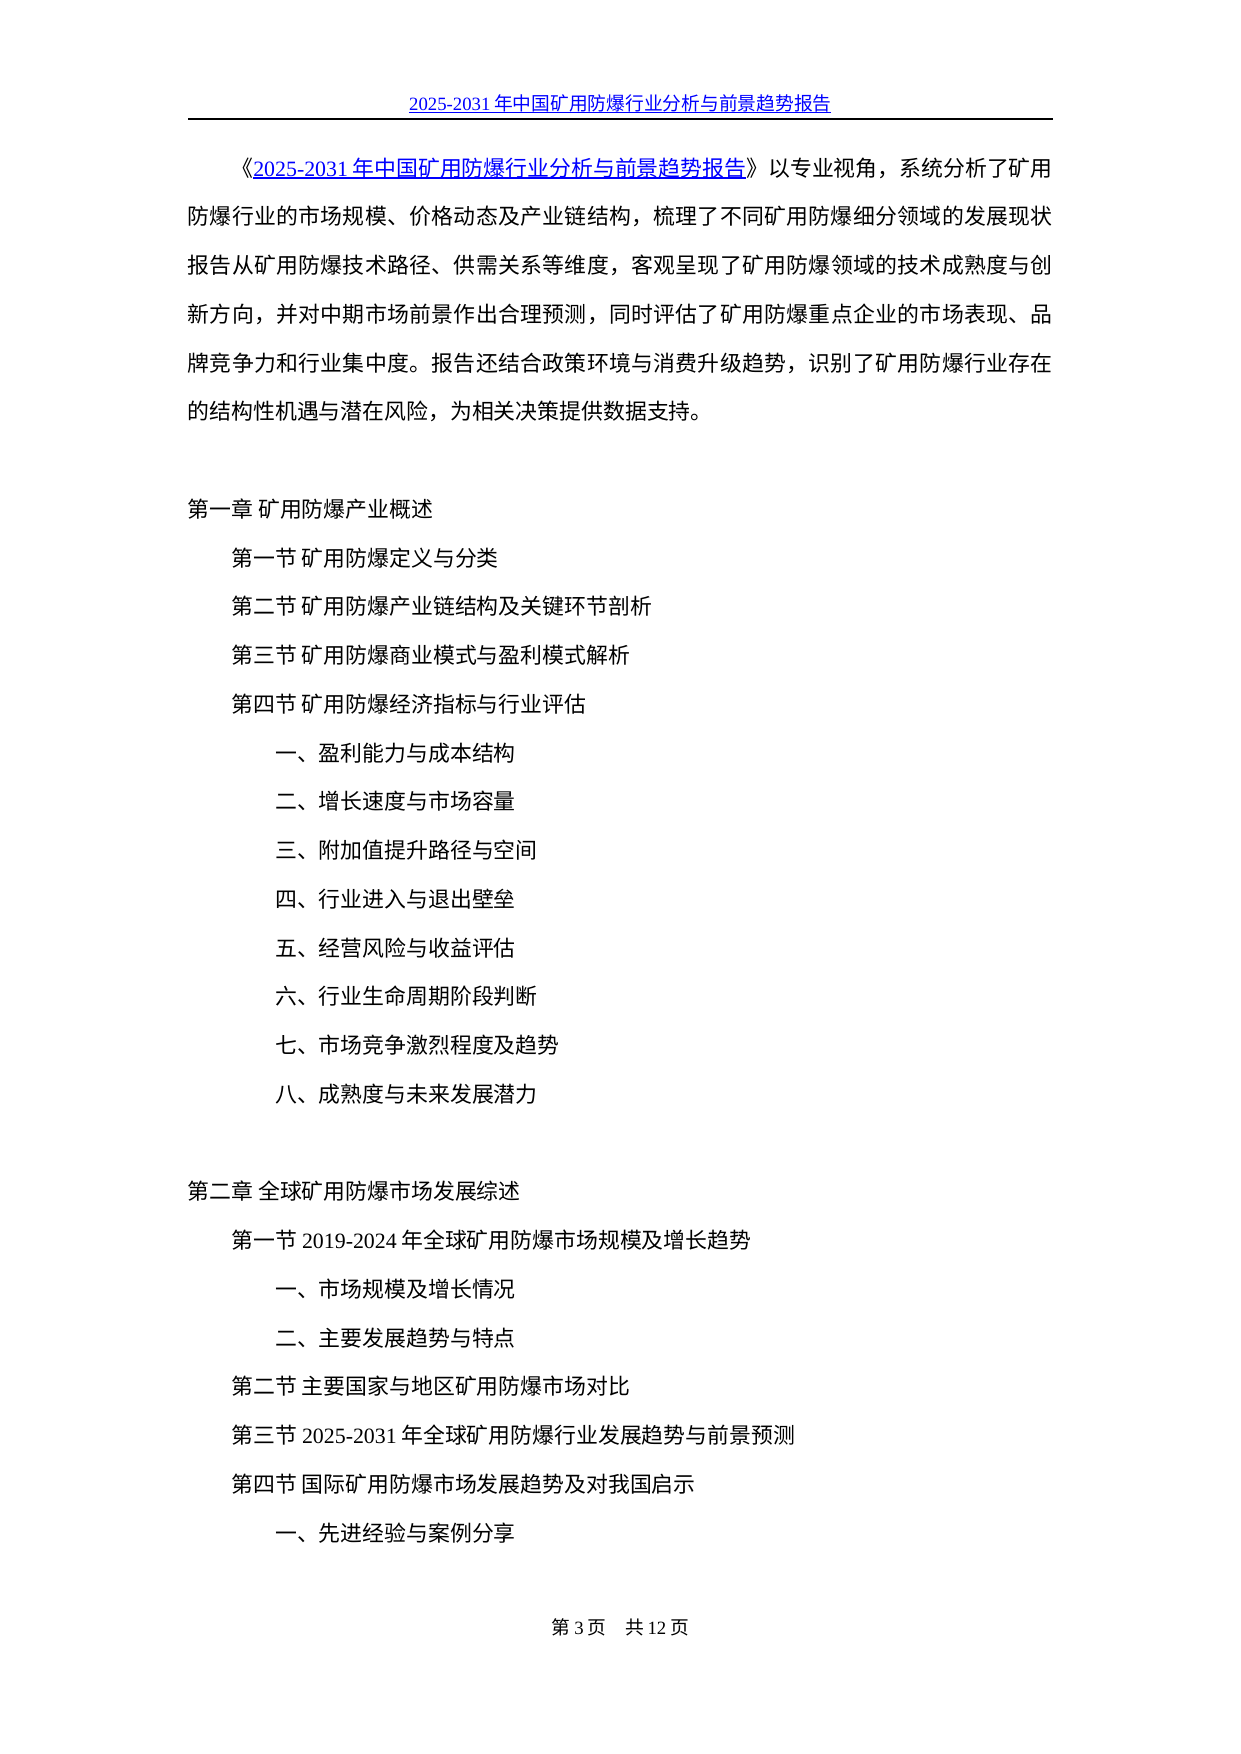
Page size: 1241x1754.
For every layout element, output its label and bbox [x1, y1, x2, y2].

text [187, 150, 1053, 1548]
